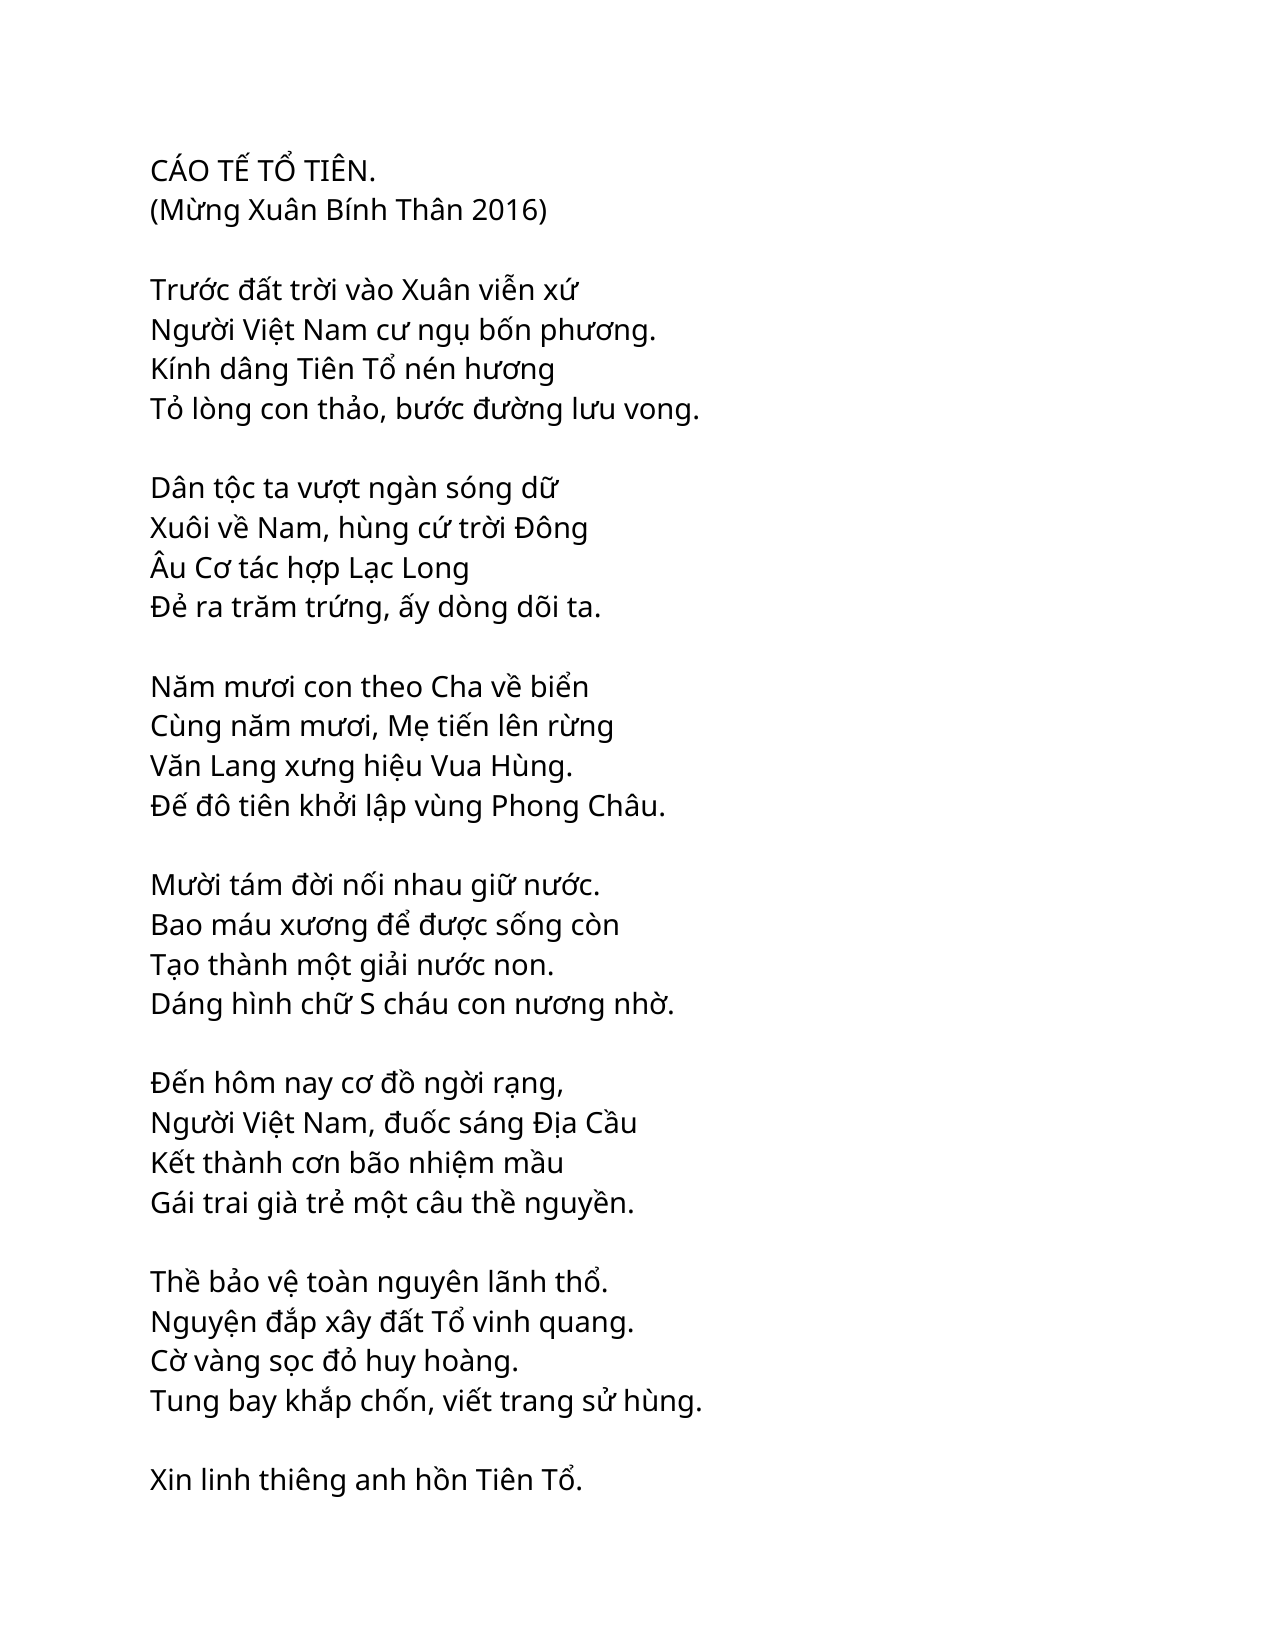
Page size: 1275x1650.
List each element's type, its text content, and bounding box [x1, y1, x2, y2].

text Tung bay khắp chốn, viết trang sử hùng. [150, 1380, 1125, 1420]
text CÁO TẾ TỔ TIÊN. [150, 150, 1125, 190]
text Người Việt Nam, đuốc sáng Địa Cầu [150, 1102, 1125, 1142]
text Nguyện đắp xây đất Tổ vinh quang. [150, 1301, 1125, 1341]
text Năm mươi con theo Cha về biển [150, 666, 1125, 706]
text Dân tộc ta vượt ngàn sóng dữ [150, 467, 1125, 507]
text Xuôi về Nam, hùng cứ trời Đông [150, 507, 1125, 547]
text Kính dâng Tiên Tổ nén hương [150, 348, 1125, 388]
text Đế đô tiên khởi lập vùng Phong Châu. [150, 785, 1125, 825]
text Đẻ ra trăm trứng, ấy dòng dõi ta. [150, 587, 1125, 626]
text (Mừng Xuân Bính Thân 2016) [150, 190, 1125, 229]
text Thề bảo vệ toàn nguyên lãnh thổ. [150, 1261, 1125, 1301]
text Cùng năm mươi, Mẹ tiến lên rừng [150, 706, 1125, 745]
text Mười tám đời nối nhau giữ nước. [150, 864, 1125, 904]
text Văn Lang xưng hiệu Vua Hùng. [150, 745, 1125, 785]
text Người Việt Nam cư ngụ bốn phương. [150, 309, 1125, 348]
text Bao máu xương để được sống còn [150, 904, 1125, 944]
text Tạo thành một giải nước non. [150, 944, 1125, 983]
text Trước đất trời vào Xuân viễn xứ [150, 269, 1125, 309]
text Dáng hình chữ S cháu con nương nhờ. [150, 983, 1125, 1023]
text Kết thành cơn bão nhiệm mầu [150, 1142, 1125, 1182]
text Đến hôm nay cơ đồ ngời rạng, [150, 1063, 1125, 1102]
text Tỏ lòng con thảo, bước đường lưu vong. [150, 388, 1125, 428]
text Xin linh thiêng anh hồn Tiên Tổ. [150, 1460, 1125, 1499]
text Gái trai già trẻ một câu thề nguyền. [150, 1182, 1125, 1222]
text Cờ vàng sọc đỏ huy hoàng. [150, 1341, 1125, 1380]
text Âu Cơ tác hợp Lạc Long [150, 547, 1125, 587]
